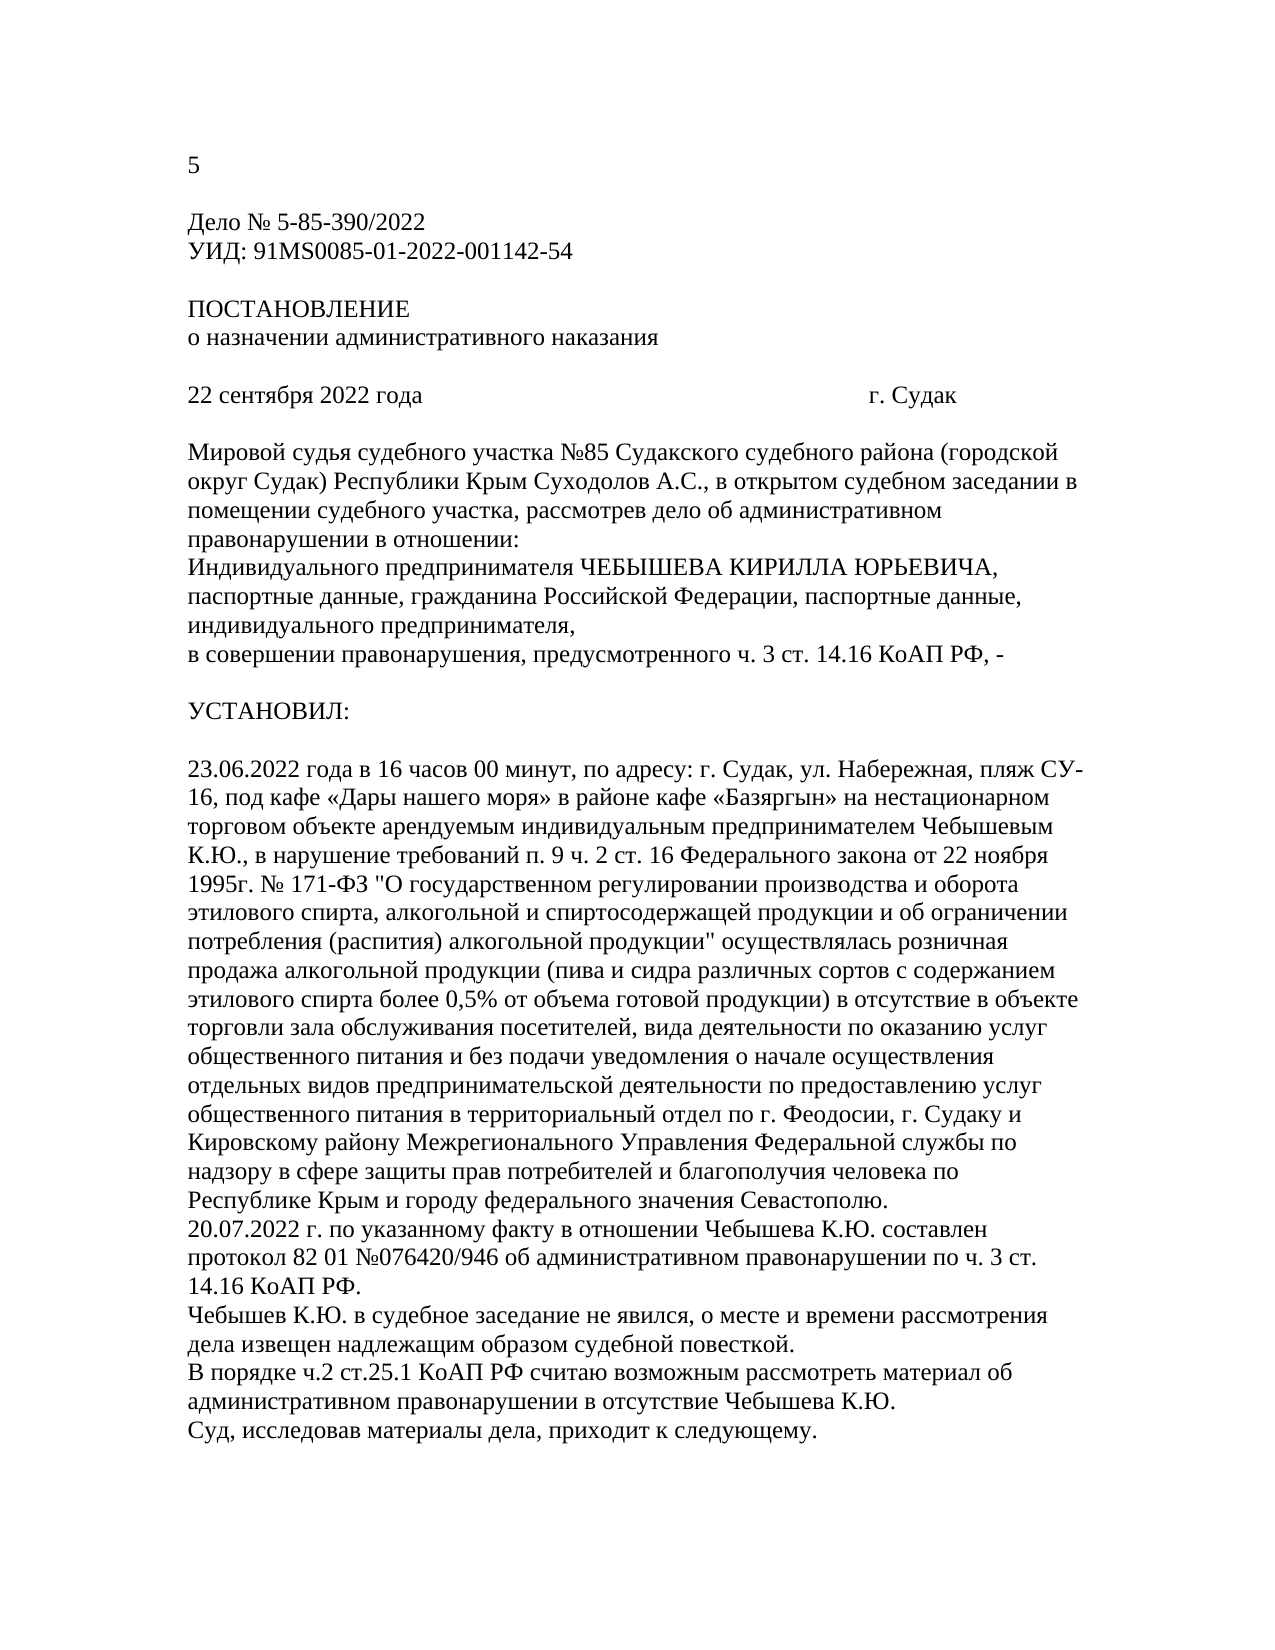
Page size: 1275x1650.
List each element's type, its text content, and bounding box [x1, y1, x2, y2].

text Дело № 5-85-390/2022 [187, 207, 1087, 236]
text 22 сентября 2022 года г. Судак [187, 380, 1087, 409]
text УСТАНОВИЛ: [187, 696, 1087, 725]
text Суд, исследовав материалы дела, приходит к следующему. [187, 1415, 1087, 1444]
text ПОСТАНОВЛЕНИЕ [187, 294, 1087, 322]
text УИД: 91MS0085-01-2022-001142-54 [187, 236, 1087, 265]
text Индивидуального предпринимателя ЧЕБЫШЕВА КИРИЛЛА ЮРЬЕВИЧА, паспортные данные, гражданина Российской Федерации, паспортные данные, индивидуального предпринимателя, [187, 552, 1087, 639]
text Мировой судья судебного участка №85 Судакского судебного района (городской округ Судак) Республики Крым Суходолов А.С., в открытом судебном заседании в помещении судебного участка, рассмотрев дело об административном правонарушении в отношении: [187, 437, 1087, 552]
text Чебышев К.Ю. в судебное заседание не явился, о месте и времени рассмотрения дела извещен надлежащим образом судебной повесткой. [187, 1300, 1087, 1357]
text о назначении административного наказания [187, 322, 1087, 351]
text В порядке ч.2 ст.25.1 КоАП РФ считаю возможным рассмотреть материал об административном правонарушении в отсутствие Чебышева К.Ю. [187, 1357, 1087, 1415]
text 20.07.2022 г. по указанному факту в отношении Чебышева К.Ю. составлен протокол 82 01 №076420/946 об административном правонарушении по ч. 3 ст. 14.16 КоАП РФ. [187, 1214, 1087, 1300]
text в совершении правонарушения, предусмотренного ч. 3 ст. 14.16 КоАП РФ, - [187, 639, 1087, 667]
text 5 [187, 150, 1087, 179]
text 23.06.2022 года в 16 часов 00 минут, по адресу: г. Судак, ул. Набережная, пляж СУ-16, под кафе «Дары нашего моря» в районе кафе «Базяргын» на нестационарном торговом объекте арендуемым индивидуальным предпринимателем Чебышевым К.Ю., в нарушение требований п. 9 ч. 2 ст. 16 Федерального закона от 22 ноября 1995г. № 171-ФЗ "О государственном регулировании производства и оборота этилового спирта, алкогольной и спиртосодержащей продукции и об ограничении потребления (распития) алкогольной продукции" осуществлялась розничная продажа алкогольной продукции (пива и сидра различных сортов с содержанием этилового спирта более 0,5% от объема готовой продукции) в отсутствие в объекте торговли зала обслуживания посетителей, вида деятельности по оказанию услуг общественного питания и без подачи уведомления о начале осуществления отдельных видов предпринимательской деятельности по предоставлению услуг общественного питания в территориальный отдел по г. Феодосии, г. Судаку и Кировскому району Межрегионального Управления Федеральной службы по надзору в сфере защиты прав потребителей и благополучия человека по Республике Крым и городу федерального значения Севастополю. [187, 754, 1087, 1214]
